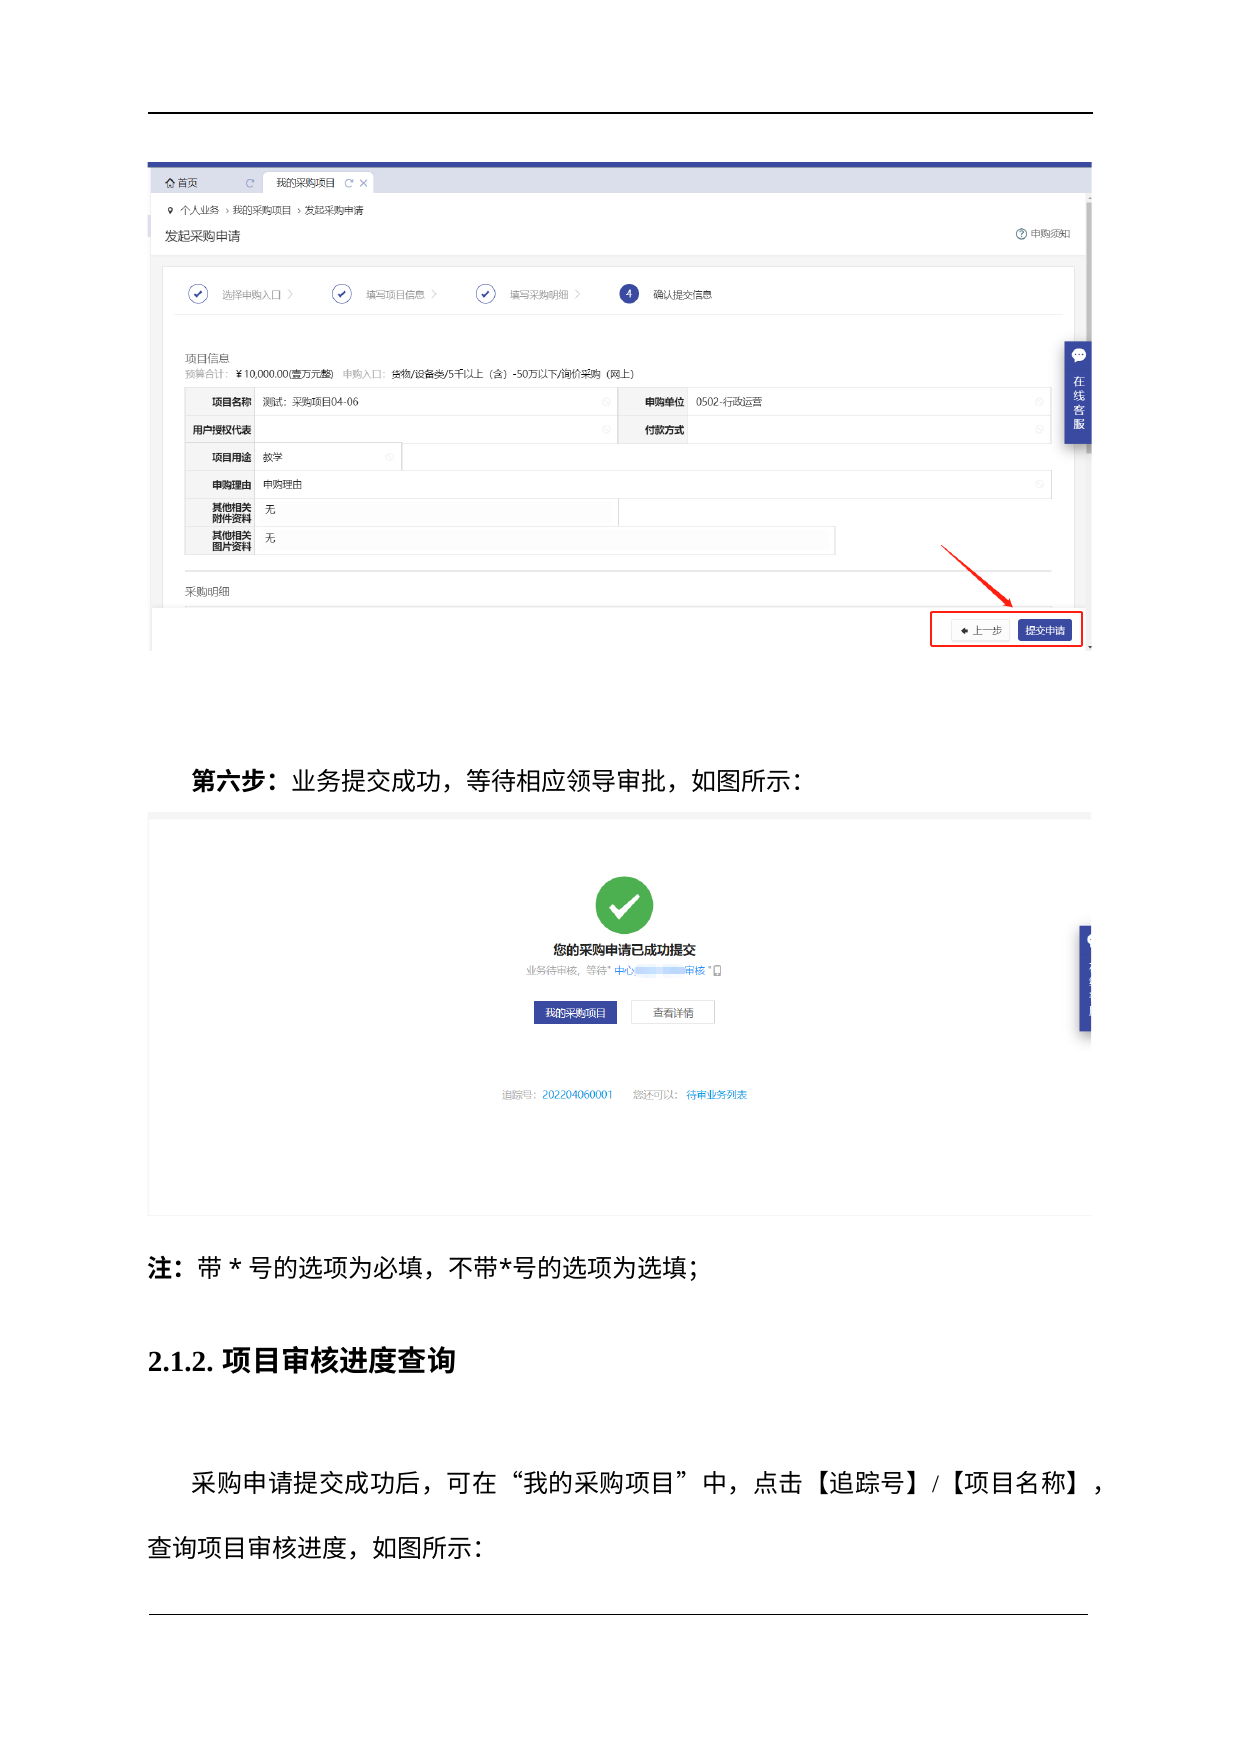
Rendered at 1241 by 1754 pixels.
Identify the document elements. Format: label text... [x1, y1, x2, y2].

subtitle 项目审核进度查询 [148, 1327, 1093, 1392]
text 注：带 * 号的选项为必填，不带*号的选项为选填； [148, 1234, 1093, 1299]
picture [147, 162, 1092, 651]
text 采购申请提交成功后，可在“我的采购项目”中，点击【追踪号】/【项目名称】，查询项目审核进度，如图所示： [148, 1449, 1093, 1579]
text 第六步：业务提交成功，等待相应领导审批，如图所示： [148, 747, 1093, 812]
picture [147, 812, 1092, 1216]
